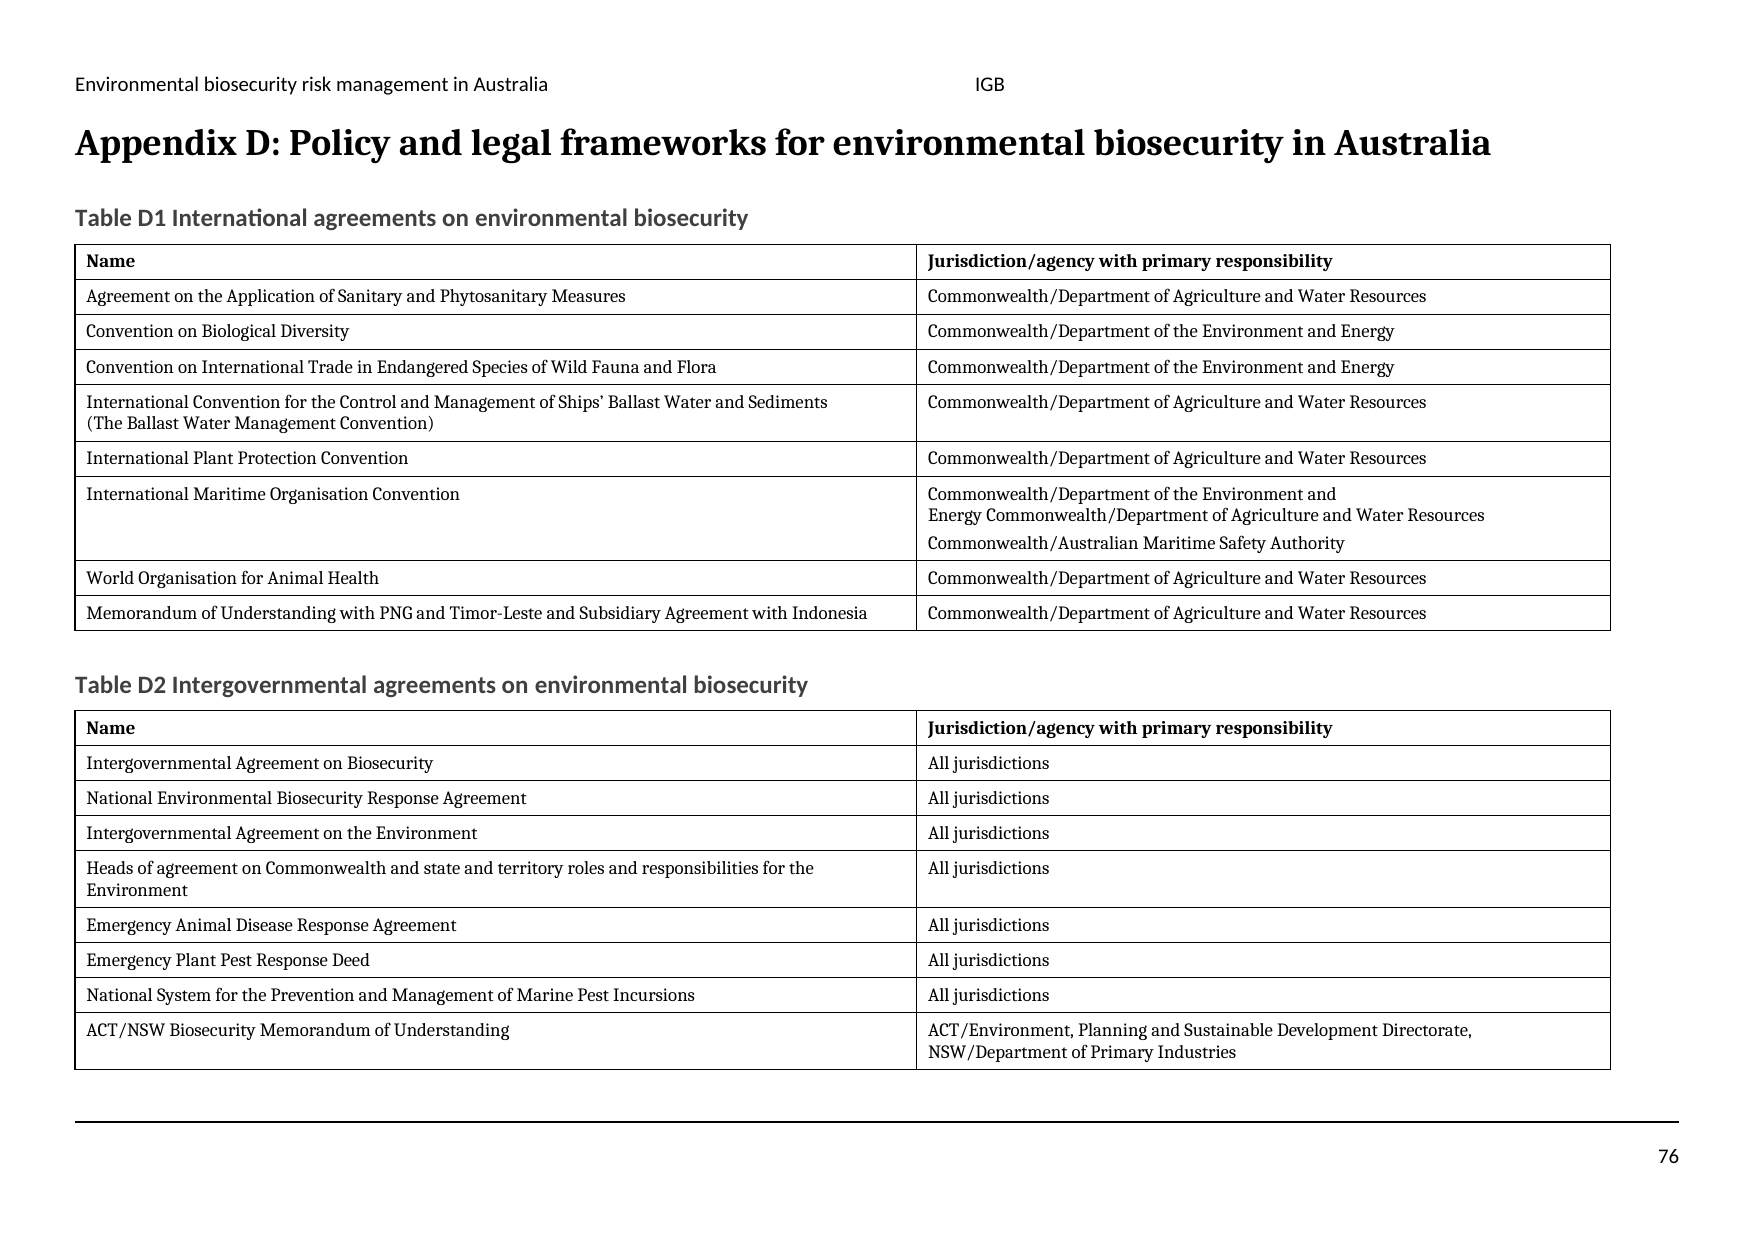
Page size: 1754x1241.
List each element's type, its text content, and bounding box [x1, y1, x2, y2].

table_cell National System for the Prevention and Management of Marine Pest Incursions [76, 978, 916, 1012]
subtitle Appendix D: Policy and legal frameworks for environmental biosecurity in Australia [75, 122, 1679, 165]
table_cell Commonwealth/Department of Agriculture and Water Resources [917, 561, 1610, 595]
table_header Jurisdiction/agency with primary responsibility [917, 245, 1610, 279]
table_cell International Convention for the Control and Management of Ships’ Ballast Water and Sediments (The Ballast Water Management Convention) [76, 385, 916, 441]
table_cell National Environmental Biosecurity Response Agreement [76, 781, 916, 815]
table_cell Convention on Biological Diversity [76, 315, 916, 349]
table_cell ACT/Environment, Planning and Sustainable Development Directorate, NSW/Department of Primary Industries [917, 1013, 1610, 1069]
table_cell Commonwealth/Department of the Environment and Energy [917, 315, 1610, 349]
table_cell Emergency Plant Pest Response Deed [76, 943, 916, 977]
table_header Jurisdiction/agency with primary responsibility [917, 711, 1610, 745]
table_cell All jurisdictions [917, 978, 1610, 1012]
table_cell Commonwealth/Department of Agriculture and Water Resources [917, 442, 1610, 476]
table_cell Emergency Animal Disease Response Agreement [76, 908, 916, 942]
table_cell Commonwealth/Department of the Environment and Energy Commonwealth/Department of Agriculture and Water Resources Commonwealth/Australian Maritime Safety Authority [917, 477, 1610, 560]
table_cell All jurisdictions [917, 746, 1610, 780]
table_cell ACT/NSW Biosecurity Memorandum of Understanding [76, 1013, 916, 1069]
table_header Name [76, 711, 916, 745]
table_header Name [76, 245, 916, 279]
table_cell Agreement on the Application of Sanitary and Phytosanitary Measures [76, 280, 916, 314]
table_cell Commonwealth/Department of the Environment and Energy [917, 350, 1610, 384]
table_cell International Maritime Organisation Convention [76, 477, 916, 560]
table_cell Memorandum of Understanding with PNG and Timor-Leste and Subsidiary Agreement with Indonesia [76, 596, 916, 630]
table_cell All jurisdictions [917, 816, 1610, 850]
table_cell Commonwealth/Department of Agriculture and Water Resources [917, 596, 1610, 630]
table_cell International Plant Protection Convention [76, 442, 916, 476]
table_cell All jurisdictions [917, 851, 1610, 907]
text Table D2 Intergovernmental agreements on environmental biosecurity [75, 669, 1679, 699]
table_cell All jurisdictions [917, 943, 1610, 977]
table_cell Intergovernmental Agreement on the Environment [76, 816, 916, 850]
text Table D1 International agreements on environmental biosecurity [75, 203, 1679, 233]
table_cell Intergovernmental Agreement on Biosecurity [76, 746, 916, 780]
table_cell Heads of agreement on Commonwealth and state and territory roles and responsibilities for the Environment [76, 851, 916, 907]
table_cell All jurisdictions [917, 908, 1610, 942]
table_cell All jurisdictions [917, 781, 1610, 815]
table_cell Convention on International Trade in Endangered Species of Wild Fauna and Flora [76, 350, 916, 384]
table_cell World Organisation for Animal Health [76, 561, 916, 595]
table_cell Commonwealth/Department of Agriculture and Water Resources [917, 385, 1610, 441]
table_cell Commonwealth/Department of Agriculture and Water Resources [917, 280, 1610, 314]
